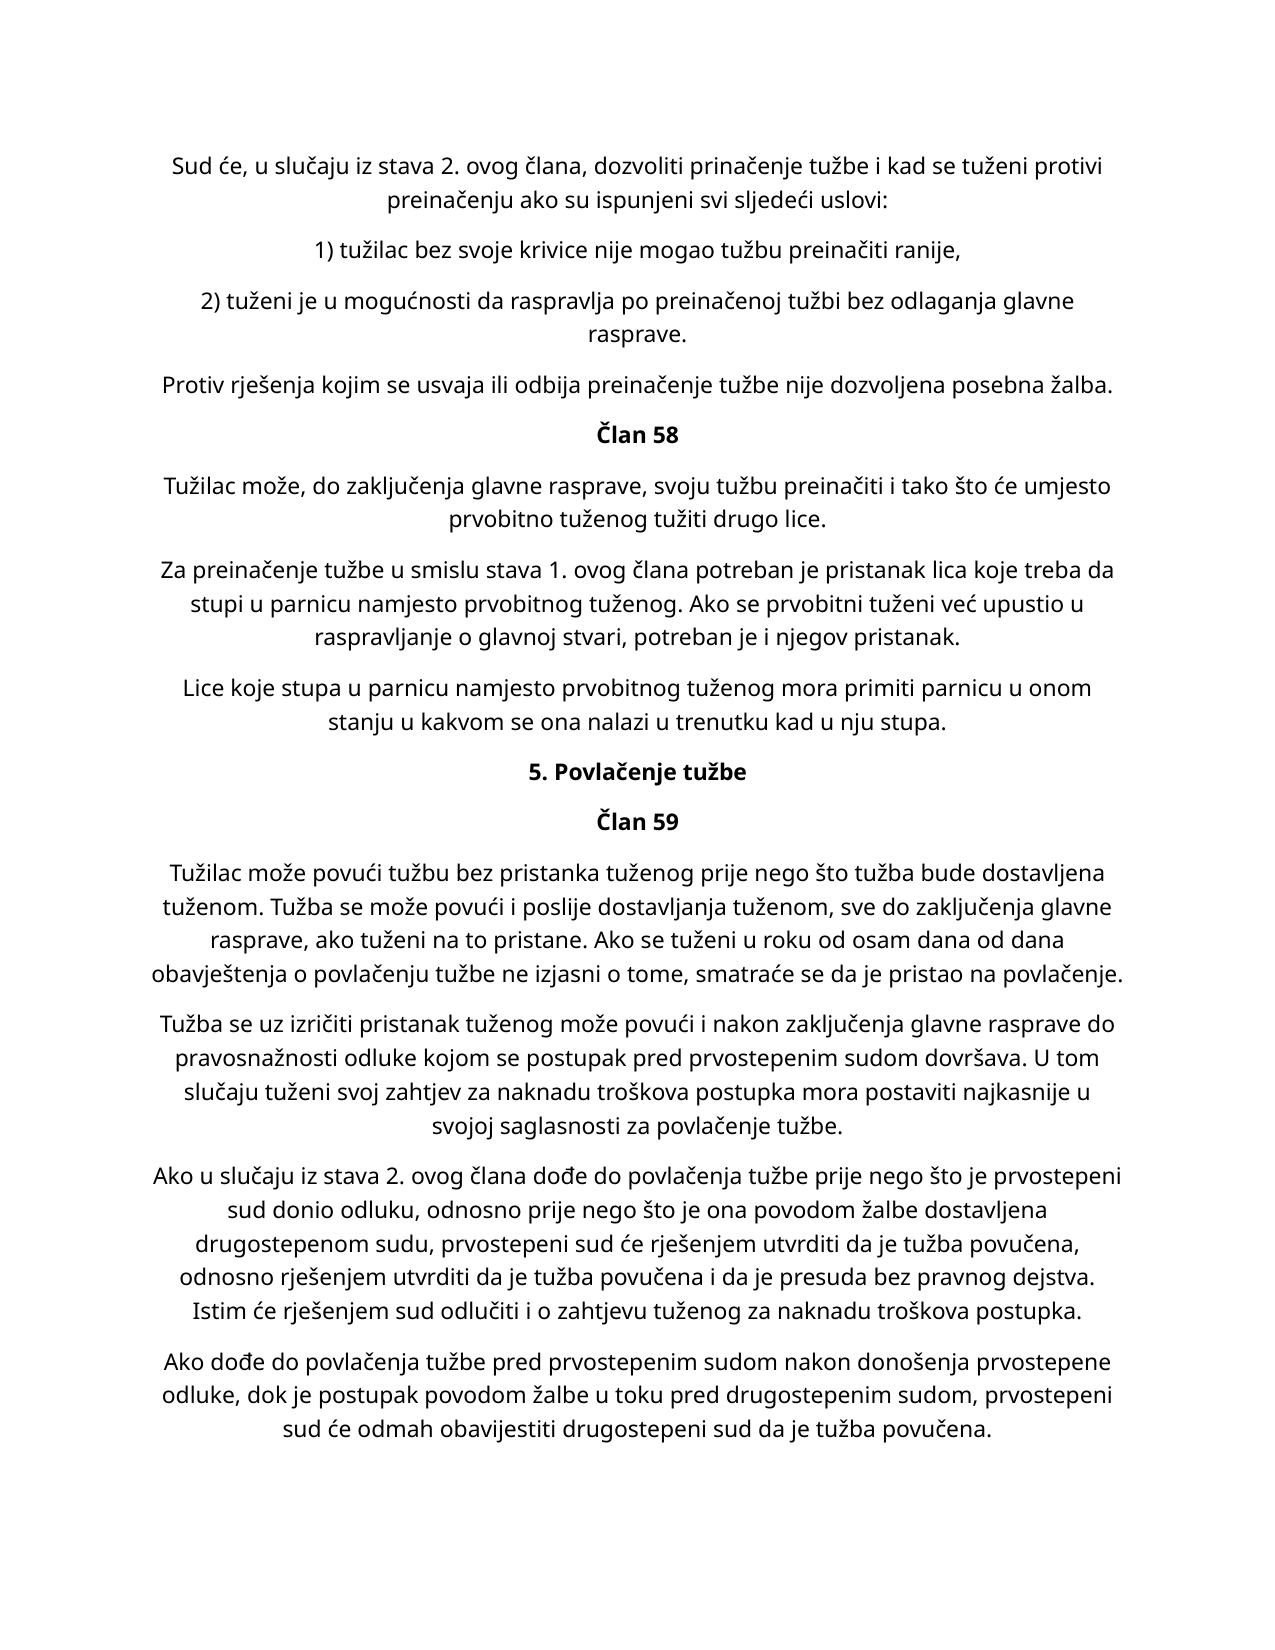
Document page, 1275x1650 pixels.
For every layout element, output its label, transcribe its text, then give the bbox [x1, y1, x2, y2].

text Ako dođe do povlačenja tužbe pred prvostepenim sudom nakon donošenja prvostepene odluke, dok je postupak povodom žalbe u toku pred drugostepenim sudom, prvostepeni sud će odmah obavijestiti drugostepeni sud da je tužba povučena. [150, 1345, 1125, 1444]
text Sud će, u slučaju iz stava 2. ovog člana, dozvoliti prinačenje tužbe i kad se tuženi protivi preinačenju ako su ispunjeni svi sljedeći uslovi: [150, 150, 1125, 215]
text 1) tužilac bez svoje krivice nije mogao tužbu preinačiti ranije, [150, 234, 1125, 265]
text Za preinačenje tužbe u smislu stava 1. ovog člana potreban je pristanak lica koje treba da stupi u parnicu namjesto prvobitnog tuženog. Ako se prvobitni tuženi već upustio u raspravljanje o glavnoj stvari, potreban je i njegov pristanak. [150, 554, 1125, 652]
text Tužba se uz izričiti pristanak tuženog može povući i nakon zaključenja glavne rasprave do pravosnažnosti odluke kojom se postupak pred prvostepenim sudom dovršava. U tom slučaju tuženi svoj zahtjev za naknadu troškova postupka mora postaviti najkasnije u svojoj saglasnosti za povlačenje tužbe. [150, 1008, 1125, 1141]
text Tužilac može povući tužbu bez pristanka tuženog prije nego što tužba bude dostavljena tuženom. Tužba se može povući i poslije dostavljanja tuženom, sve do zaključenja glavne rasprave, ako tuženi na to pristane. Ako se tuženi u roku od osam dana od dana obavještenja o povlačenju tužbe ne izjasni o tome, smatraće se da je pristao na povlačenje. [150, 857, 1125, 989]
text Član 59 [150, 806, 1125, 837]
text 5. Povlačenje tužbe [150, 756, 1125, 787]
text Tužilac može, do zaključenja glavne rasprave, svoju tužbu preinačiti i tako što će umjesto prvobitno tuženog tužiti drugo lice. [150, 469, 1125, 534]
text Član 58 [150, 419, 1125, 450]
text Protiv rješenja kojim se usvaja ili odbija preinačenje tužbe nije dozvoljena posebna žalba. [150, 369, 1125, 400]
text Ako u slučaju iz stava 2. ovog člana dođe do povlačenja tužbe prije nego što je prvostepeni sud donio odluku, odnosno prije nego što je ona povodom žalbe dostavljena drugostepenom sudu, prvostepeni sud će rješenjem utvrditi da je tužba povučena, odnosno rješenjem utvrditi da je tužba povučena i da je presuda bez pravnog dejstva. Istim će rješenjem sud odlučiti i o zahtjevu tuženog za naknadu troškova postupka. [150, 1160, 1125, 1326]
text 2) tuženi je u mogućnosti da raspravlja po preinačenoj tužbi bez odlaganja glavne rasprave. [150, 284, 1125, 349]
text Lice koje stupa u parnicu namjesto prvobitnog tuženog mora primiti parnicu u onom stanju u kakvom se ona nalazi u trenutku kad u nju stupa. [150, 672, 1125, 737]
